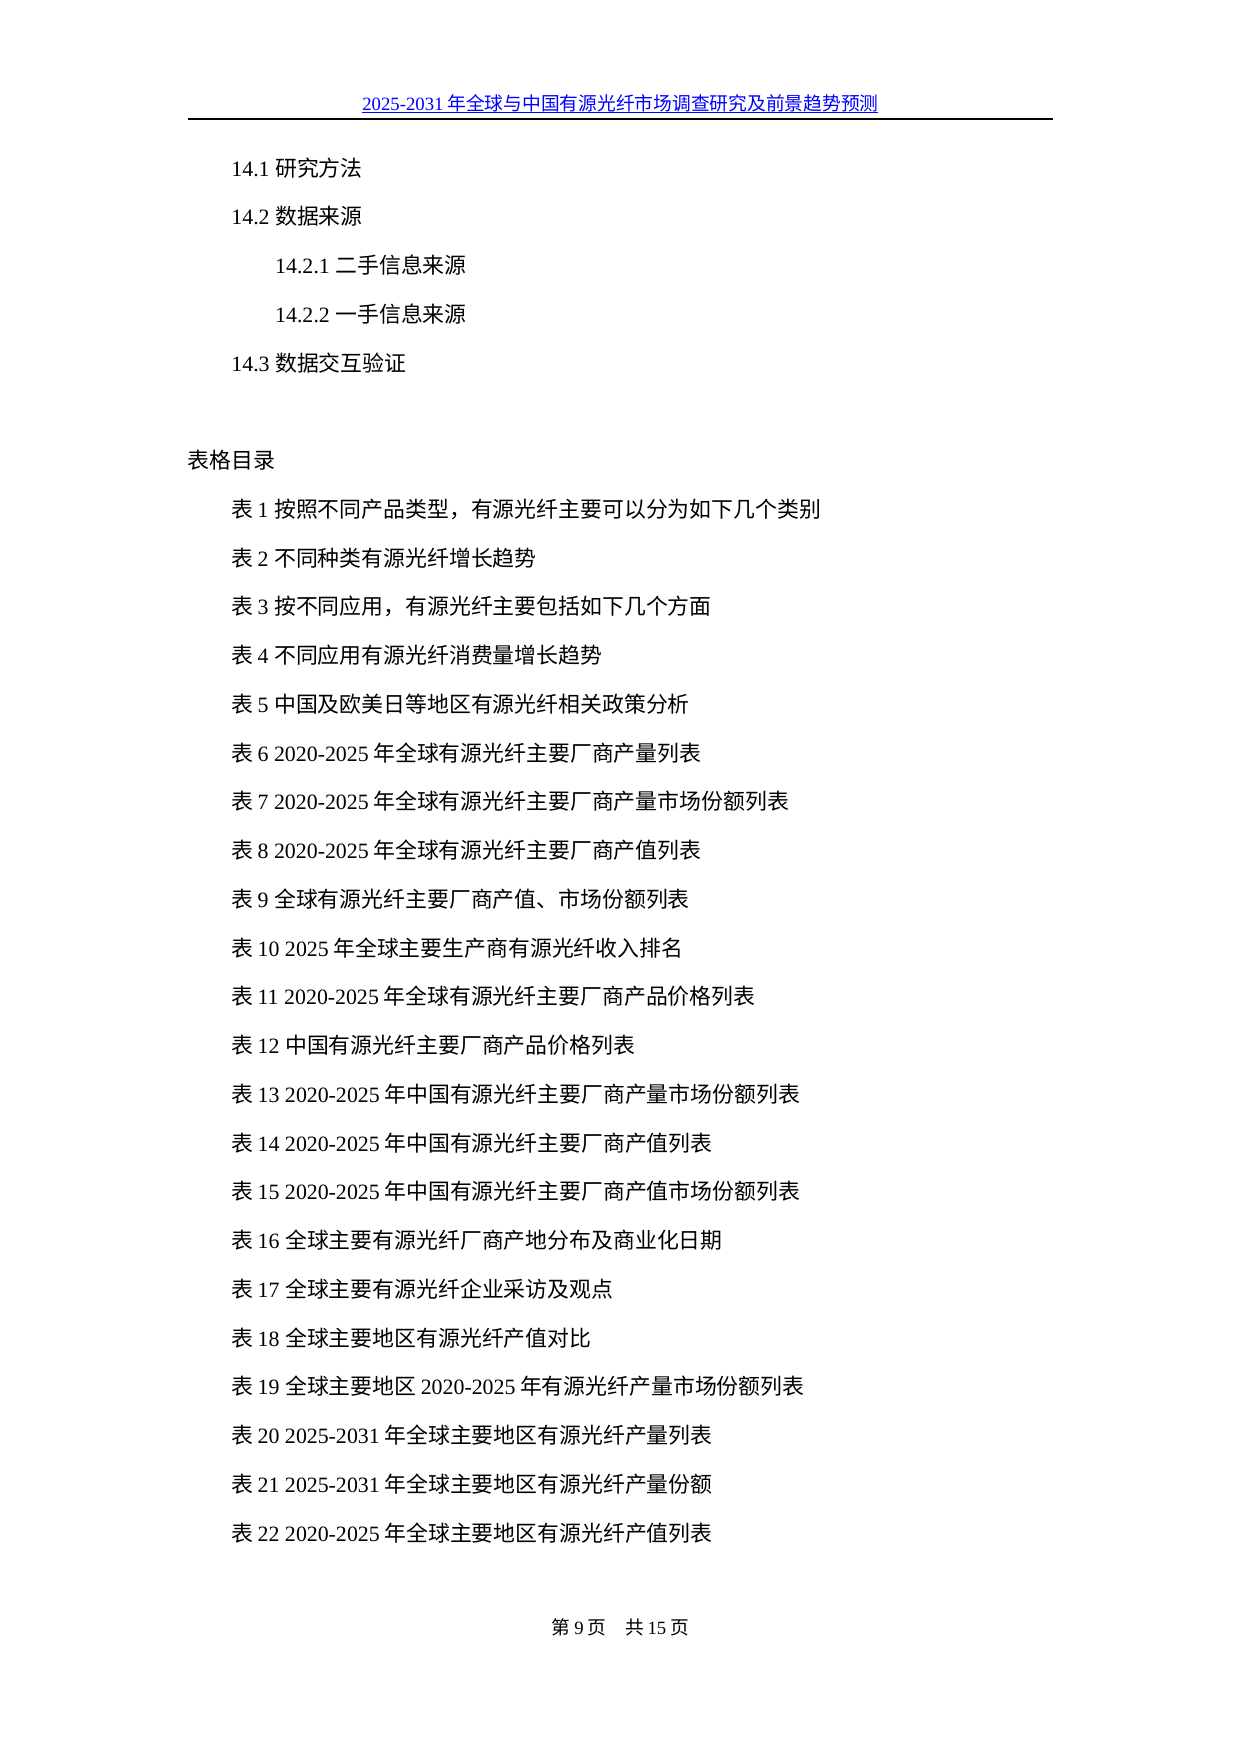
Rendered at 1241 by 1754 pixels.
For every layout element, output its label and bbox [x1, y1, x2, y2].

text [187, 150, 1053, 1548]
